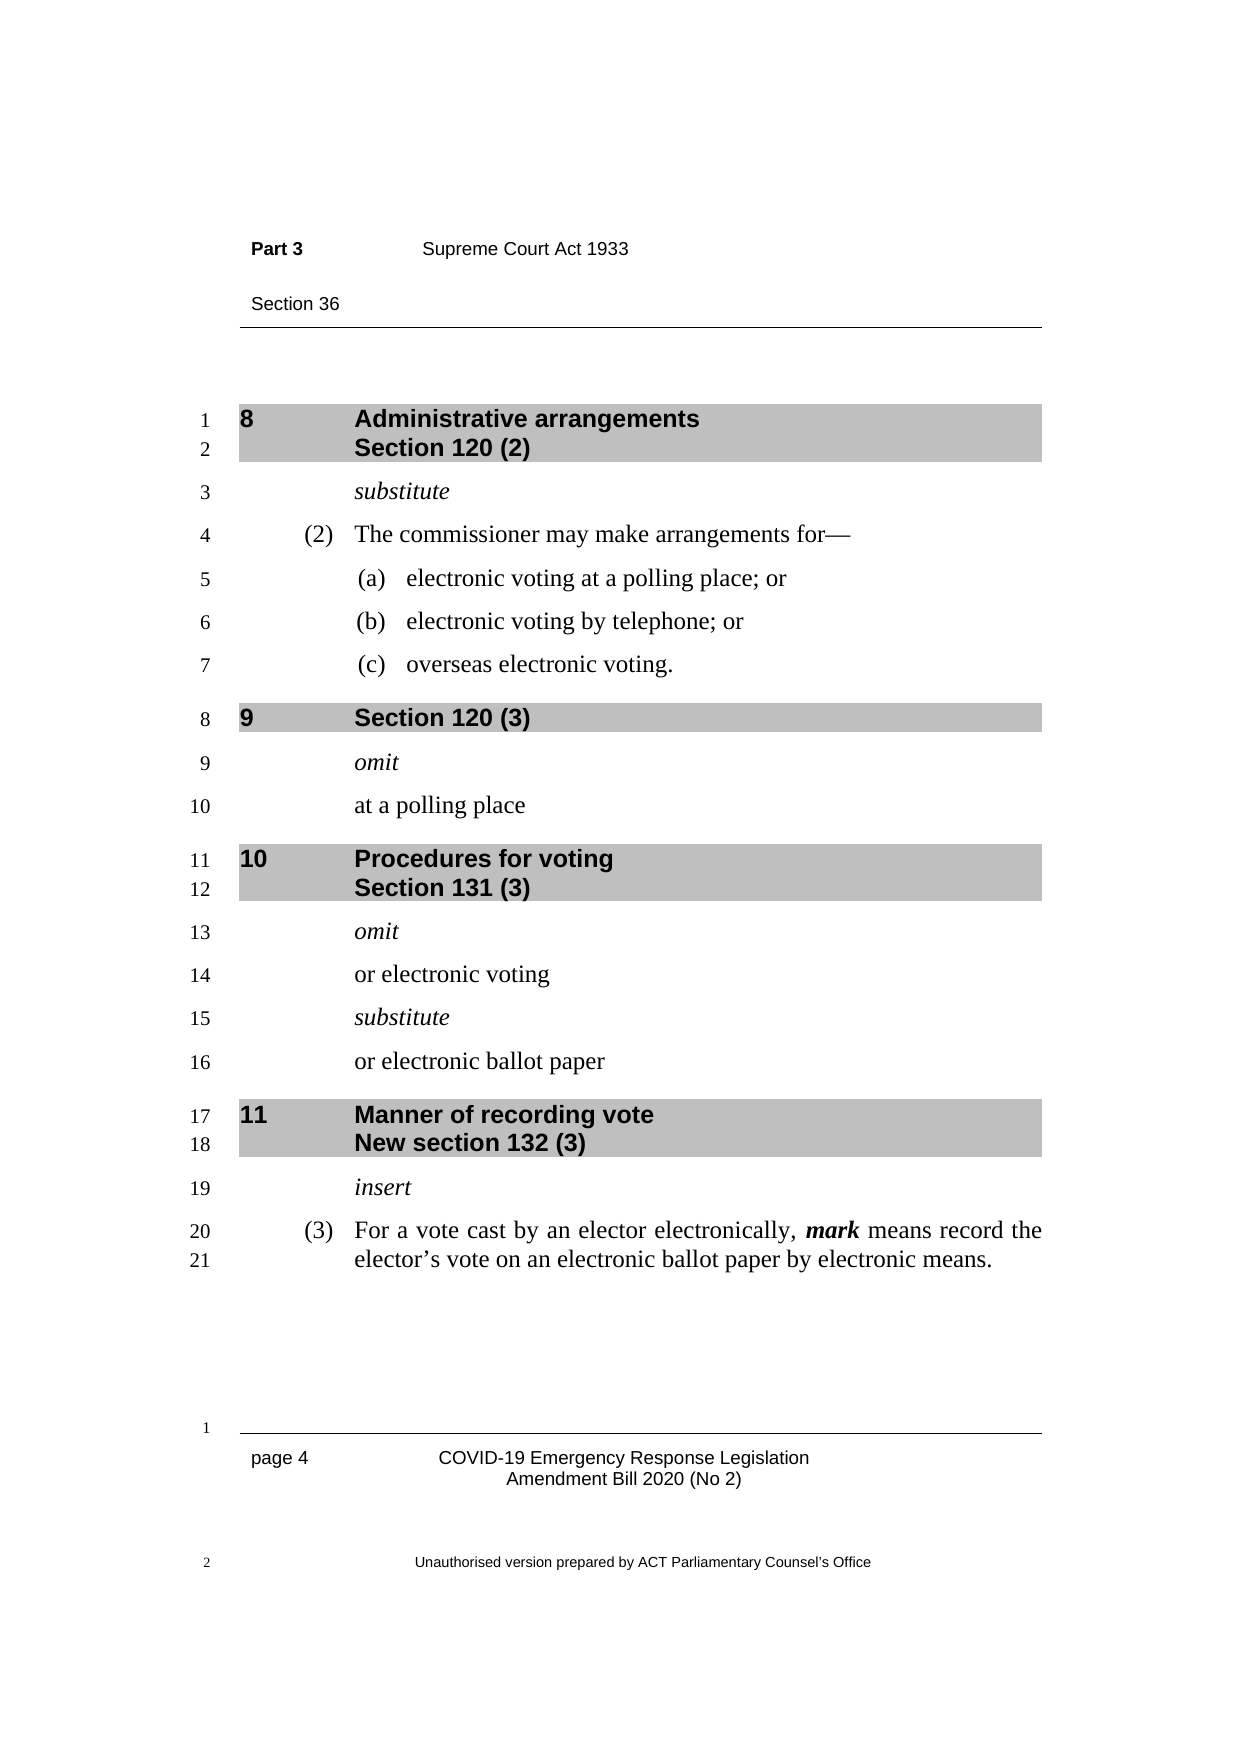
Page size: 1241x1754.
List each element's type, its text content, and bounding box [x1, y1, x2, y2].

text 9 Section 120 (3) [239, 703, 1042, 732]
text 10 Procedures for voting Section 131 (3) [239, 844, 1042, 901]
text omit [354, 916, 1042, 944]
text 11 Manner of recording vote New section 132 (3) [239, 1099, 1042, 1157]
text (a) electronic voting at a polling place; or [239, 563, 1042, 592]
text substitute [354, 1002, 1042, 1031]
text 8 Administrative arrangements Section 120 (2) [239, 404, 1042, 462]
text insert [354, 1172, 1042, 1200]
text (b) electronic voting by telephone; or [239, 606, 1042, 635]
text (3) For a vote cast by an elector electronically, mark means record the elector’s vote on an electronic ballot paper by electronic means. [239, 1215, 1042, 1272]
text at a polling place [354, 790, 1042, 819]
text or electronic ballot paper [354, 1046, 1042, 1074]
text substitute [354, 476, 1042, 505]
text omit [354, 747, 1042, 775]
text (2) The commissioner may make arrangements for— [239, 519, 1042, 548]
text or electronic voting [354, 959, 1042, 988]
text (c) overseas electronic voting. [239, 649, 1042, 678]
